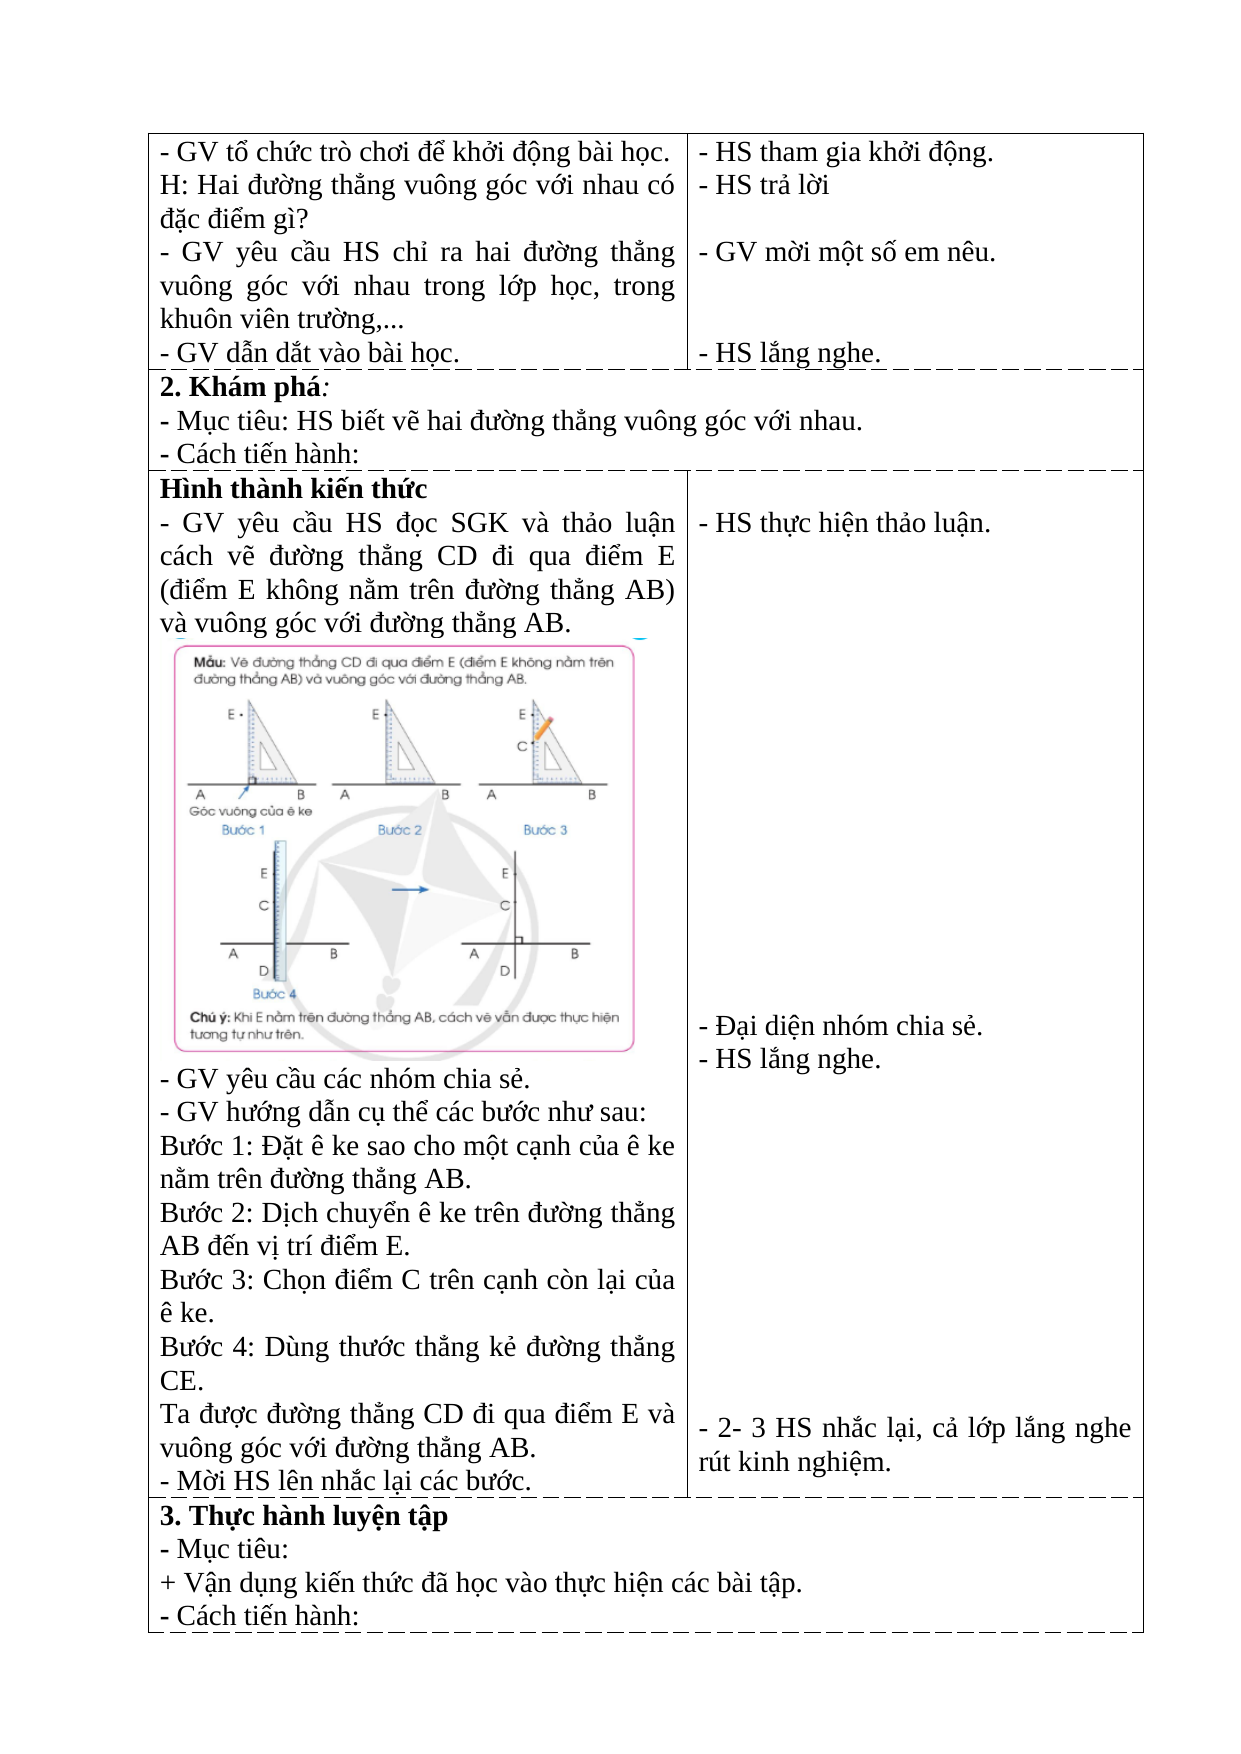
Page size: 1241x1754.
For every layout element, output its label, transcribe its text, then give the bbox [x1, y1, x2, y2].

table_cell - HS tham gia khởi động. - HS trả lời - GV mời một số em nêu. - HS lắng nghe. [688, 134, 1143, 368]
table_cell 3. Thực hành luyện tập - Mục tiêu: + Vận dụng kiến thức đã học vào thực hiện các bài tập. - Cách tiến hành: [149, 1497, 1143, 1632]
table_cell Hình thành kiến thức - GV yêu cầu HS đọc SGK và thảo luận cách vẽ đường thẳng CD đi qua điểm E (điểm E không nằm trên đường thẳng AB) và vuông góc với đường thẳng AB. - GV yêu cầu các nhóm chia sẻ. - GV hướng dẫn cụ thể các bước như sau: Bước 1: Đặt ê ke sao cho một cạnh của ê ke nằm trên đường thẳng AB. Bước 2: Dịch chuyển ê ke trên đường thẳng AB đến vị trí điểm E. Bước 3: Chọn điểm C trên cạnh còn lại của ê ke. Bước 4: Dùng thước thẳng kẻ đường thẳng CE. Ta được đường thẳng CD đi qua điểm E và vuông góc với đường thẳng AB. - Mời HS lên nhắc lại các bước. [149, 470, 687, 1497]
picture [159, 638, 649, 1061]
table_cell - HS thực hiện thảo luận. - Đại diện nhóm chia sẻ. - HS lắng nghe. - 2- 3 HS nhắc lại, cả lớp lắng nghe rút kinh nghiệm. [688, 470, 1143, 1497]
table_cell - GV tổ chức trò chơi để khởi động bài học. H: Hai đường thẳng vuông góc với nhau có đặc điểm gì? - GV yêu cầu HS chỉ ra hai đường thẳng vuông góc với nhau trong lớp học, trong khuôn viên trường,... - GV dẫn dắt vào bài học. [149, 134, 687, 368]
table_cell 2. Khám phá: - Mục tiêu: HS biết vẽ hai đường thẳng vuông góc với nhau. - Cách tiến hành: [149, 369, 1143, 470]
